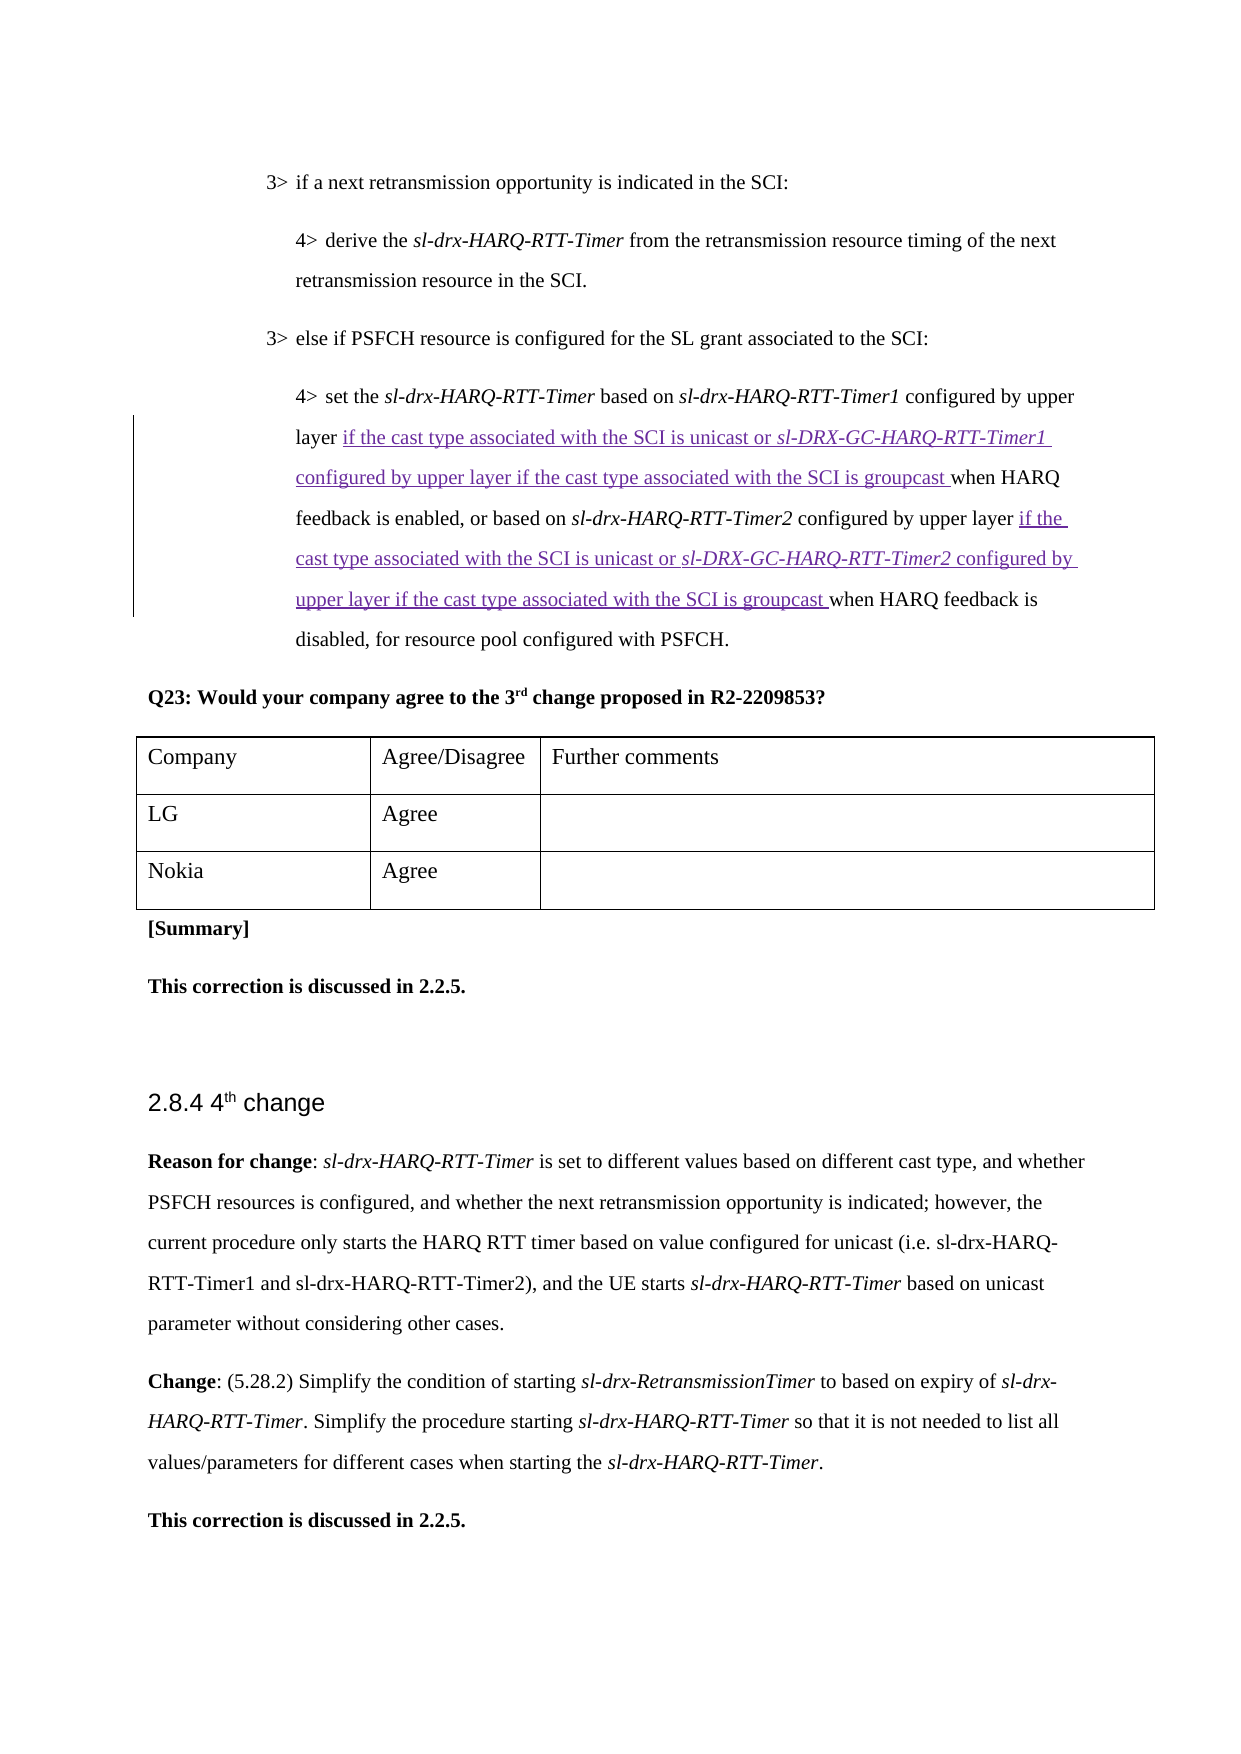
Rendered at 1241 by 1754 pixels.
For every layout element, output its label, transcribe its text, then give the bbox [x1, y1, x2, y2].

table_cell Nokia [137, 852, 370, 909]
table_cell Agree [371, 795, 540, 851]
text Q23: Would your company agree to the 3rd change proposed in R2-2209853? [148, 678, 1092, 716]
table_cell Agree [371, 852, 540, 909]
table_cell [541, 852, 1154, 909]
text This correction is discussed in 2.2.5. [148, 968, 1092, 1005]
text 4> set the sl-drx-HARQ-RTT-Timer based on sl-drx-HARQ-RTT-Timer1 configured by upper layer when HARQ feedback is enabled, or based on sl-drx-HARQ-RTT-Timer2 configured by upper layer when HARQ feedback is disabled, for resource pool configured with PSFCH. [295, 378, 1092, 658]
table_cell [541, 795, 1154, 851]
table_header Company [137, 738, 370, 793]
text 3> else if PSFCH resource is configured for the SL grant associated to the SCI: [266, 319, 1092, 357]
table_header Further comments [541, 738, 1154, 793]
text 4> derive the sl-drx-HARQ-RTT-Timer from the retransmission resource timing of the next retransmission resource in the SCI. [295, 221, 1092, 299]
table_header Agree/Disagree [371, 738, 540, 793]
text [Summary] [148, 910, 1092, 947]
table_cell LG [137, 795, 370, 851]
text Change: (5.28.2) Simplify the condition of starting sl-drx-RetransmissionTimer to based on expiry of sl-drx-HARQ-RTT-Timer. Simplify the procedure starting sl-drx-HARQ-RTT-Timer so that it is not needed to list all values/parameters for different cases when starting the sl-drx-HARQ-RTT-Timer. [148, 1362, 1092, 1481]
text Reason for change: sl-drx-HARQ-RTT-Timer is set to different values based on different cast type, and whether PSFCH resources is configured, and whether the next retransmission opportunity is indicated; however, the current procedure only starts the HARQ RTT timer based on value configured for unicast (i.e. sl-drx-HARQ-RTT-Timer1 and sl-drx-HARQ-RTT-Timer2), and the UE starts sl-drx-HARQ-RTT-Timer based on unicast parameter without considering other cases. [148, 1143, 1092, 1342]
text This correction is discussed in 2.2.5. [148, 1501, 1092, 1539]
text 3> if a next retransmission opportunity is indicated in the SCI: [266, 163, 1092, 200]
subtitle 2.8.4 4th change [148, 1084, 1092, 1122]
